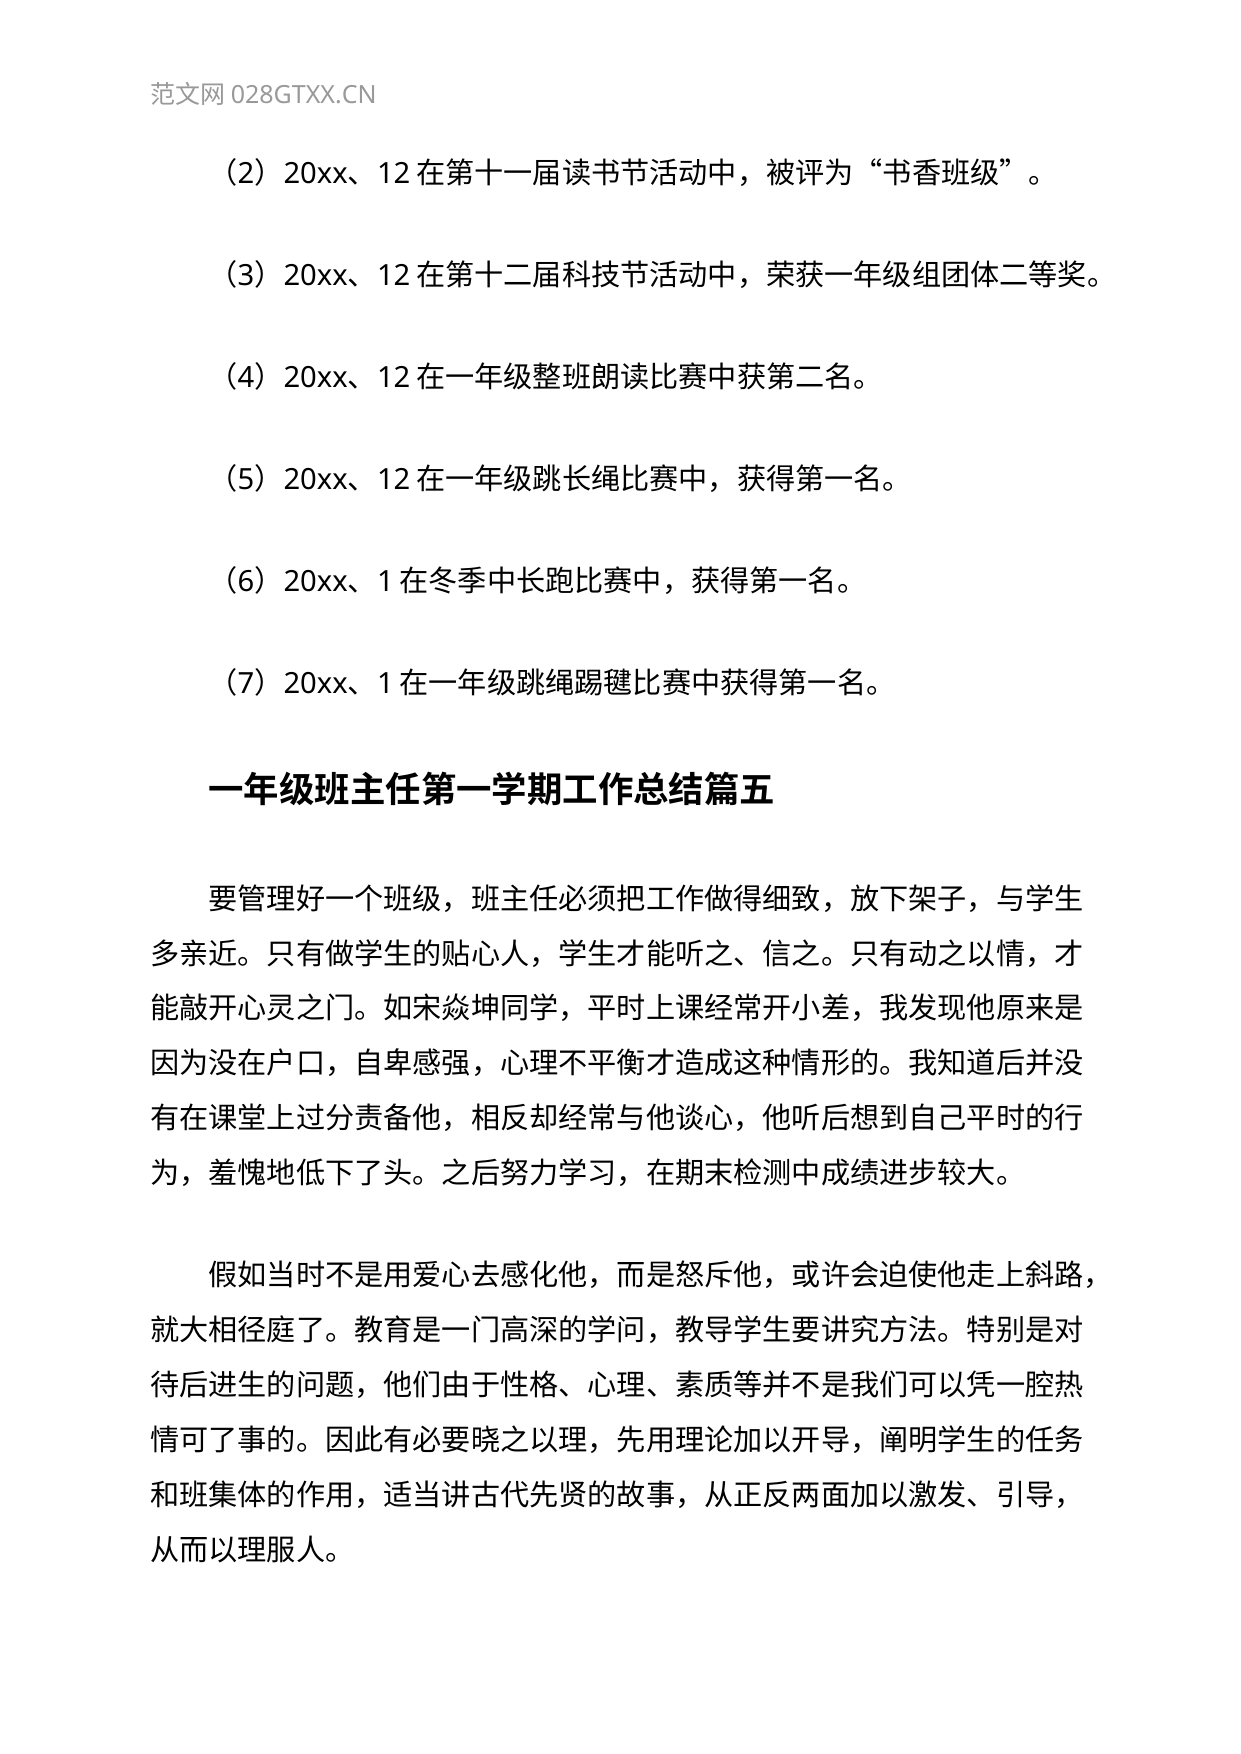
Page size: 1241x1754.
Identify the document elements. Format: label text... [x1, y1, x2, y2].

text （4）20xx、12在一年级整班朗读比赛中获第二名。 [150, 354, 1090, 396]
text （2）20xx、12在第十一届读书节活动中，被评为“书香班级”。 [150, 150, 1090, 192]
text 要管理好一个班级，班主任必须把工作做得细致，放下架子，与学生多亲近。只有做学生的贴心人，学生才能听之、信之。只有动之以情，才能敲开心灵之门。如宋焱坤同学，平时上课经常开小差，我发现他原来是因为没在户口，自卑感强，心理不平衡才造成这种情形的。我知道后并没有在课堂上过分责备他，相反却经常与他谈心，他听后想到自己平时的行为，羞愧地低下了头。之后努力学习，在期末检测中成绩进步较大。 [150, 875, 1090, 1192]
text 一年级班主任第一学期工作总结篇五 [150, 762, 1090, 813]
text （6）20xx、1在冬季中长跑比赛中，获得第一名。 [150, 558, 1090, 600]
text （7）20xx、1在一年级跳绳踢毽比赛中获得第一名。 [150, 660, 1090, 702]
text 假如当时不是用爱心去感化他，而是怒斥他，或许会迫使他走上斜路，就大相径庭了。教育是一门高深的学问，教导学生要讲究方法。特别是对待后进生的问题，他们由于性格、心理、素质等并不是我们可以凭一腔热情可了事的。因此有必要晓之以理，先用理论加以开导，阐明学生的任务和班集体的作用，适当讲古代先贤的故事，从正反两面加以激发、引导，从而以理服人。 [150, 1252, 1090, 1568]
text （3）20xx、12在第十二届科技节活动中，荣获一年级组团体二等奖。 [150, 252, 1090, 294]
text （5）20xx、12在一年级跳长绳比赛中，获得第一名。 [150, 456, 1090, 498]
